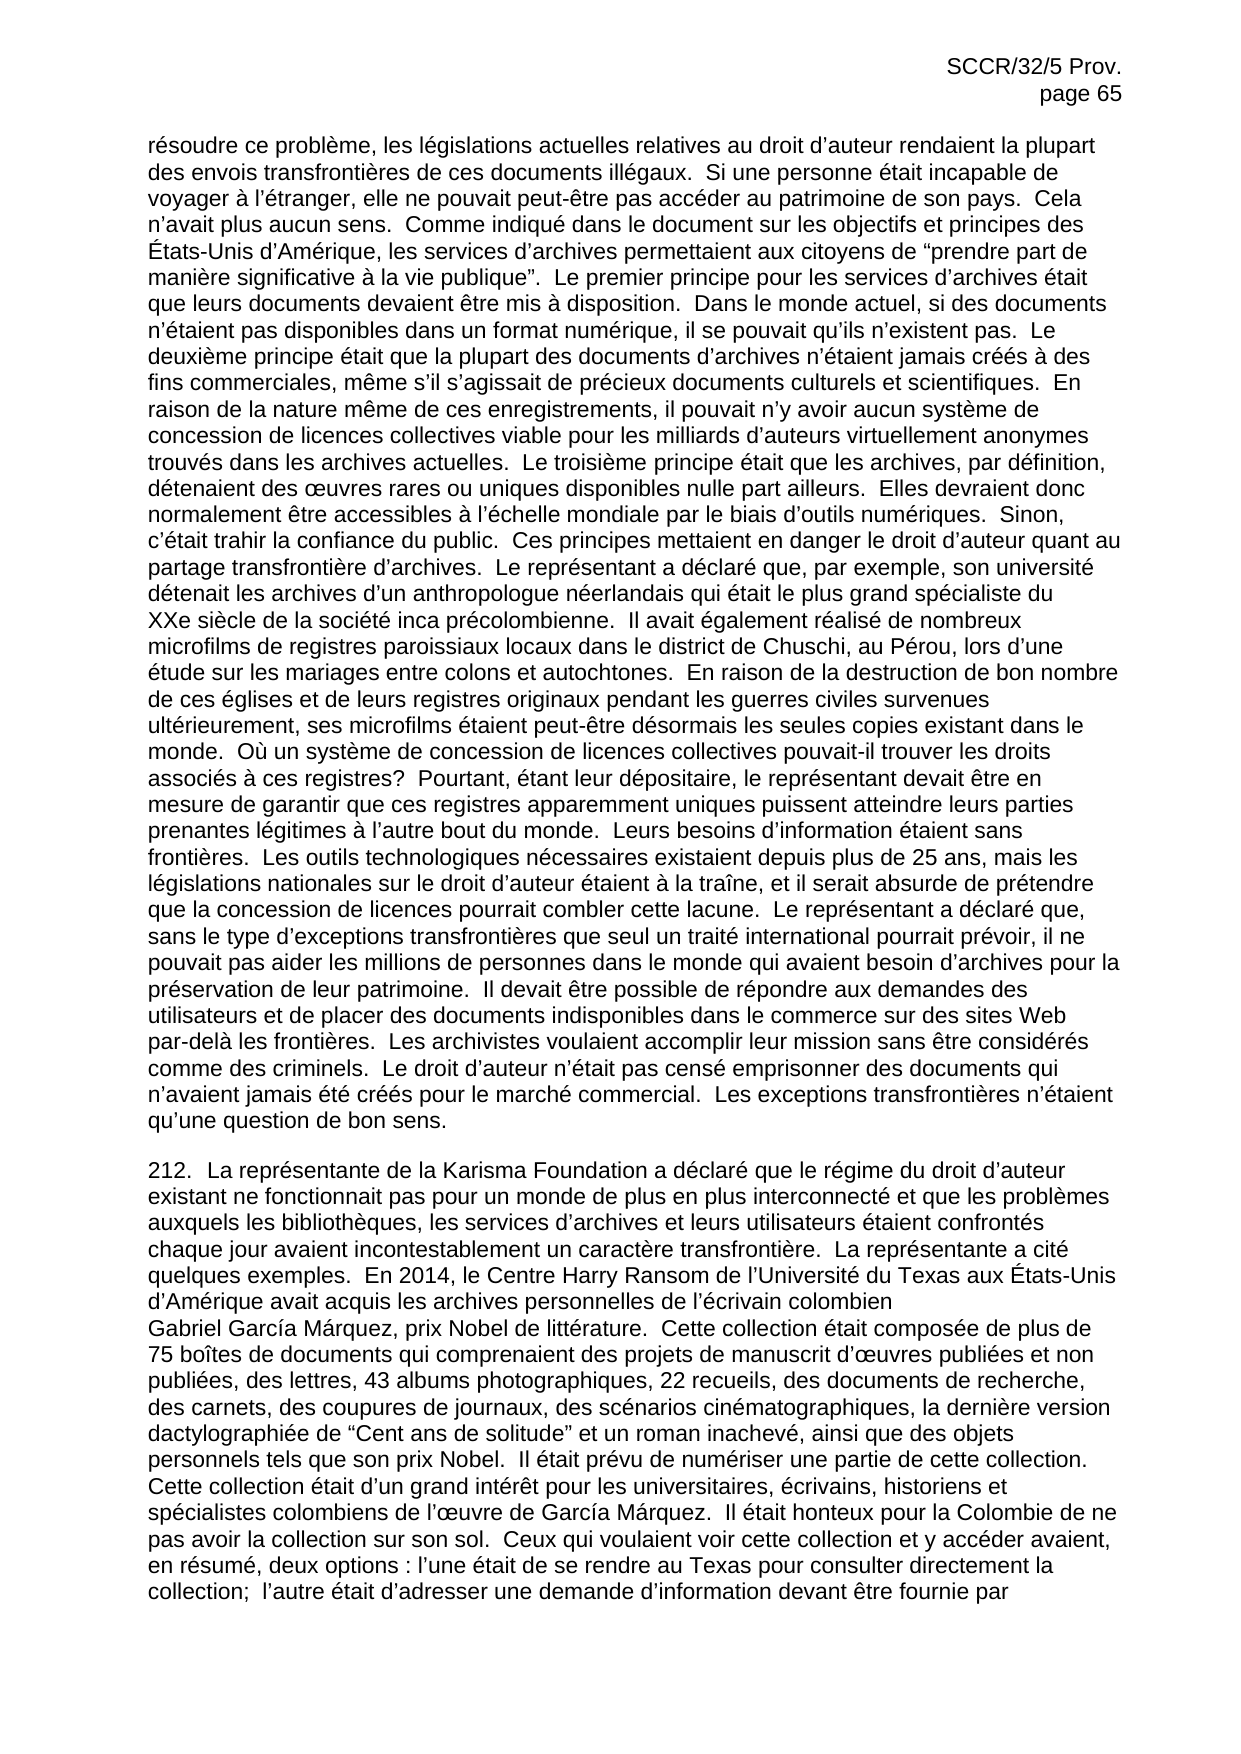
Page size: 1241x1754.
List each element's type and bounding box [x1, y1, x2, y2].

text [148, 1157, 1122, 1604]
text [148, 132, 1122, 1134]
